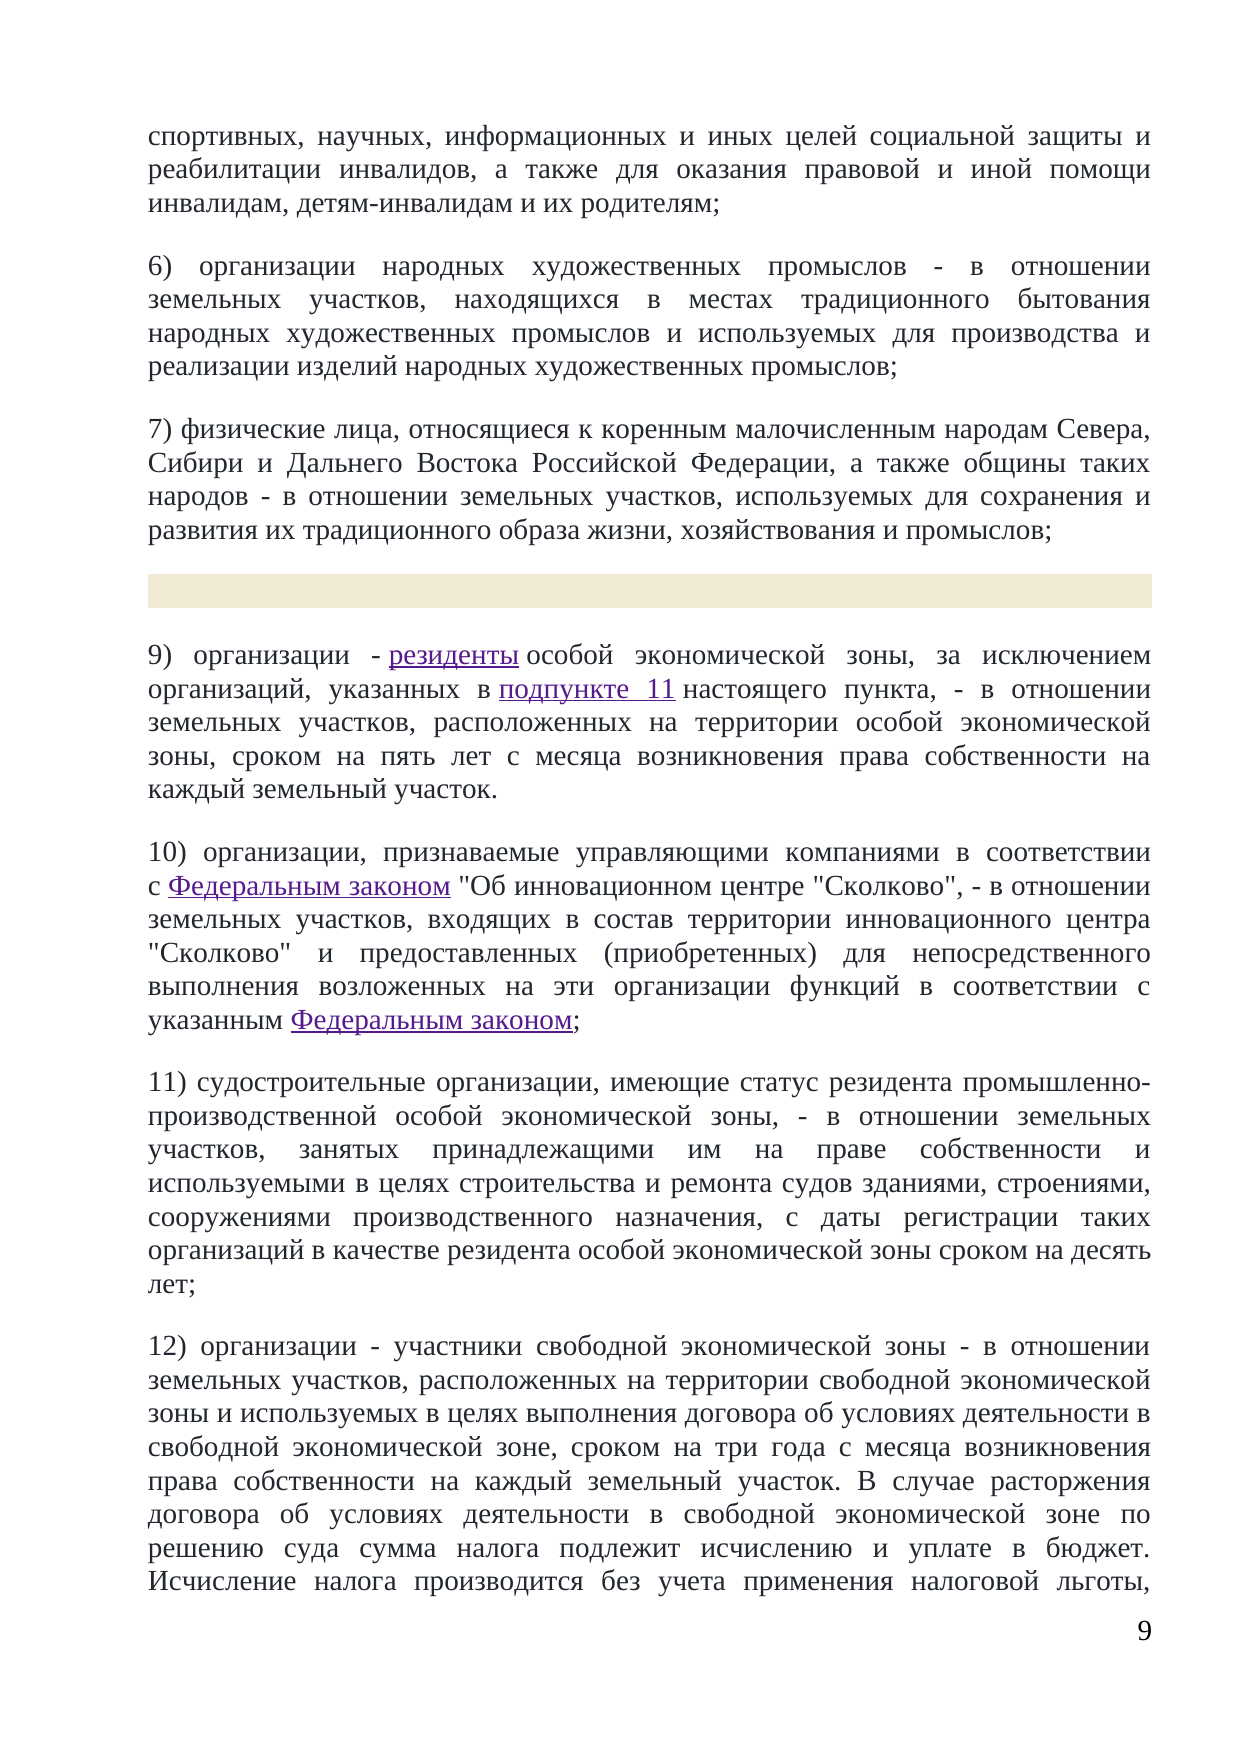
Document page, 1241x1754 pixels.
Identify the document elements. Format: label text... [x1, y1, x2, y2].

text 9) организации - резиденты особой экономической зоны, за исключением организаций, указанных в подпункте 11 настоящего пункта, - в отношении земельных участков, расположенных на территории особой экономической зоны, сроком на пять лет с месяца возникновения права собственности на каждый земельный участок. [148, 637, 1152, 805]
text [148, 1328, 1152, 1597]
text 7) физические лица, относящиеся к коренным малочисленным народам Севера, Сибири и Дальнего Востока Российской Федерации, а также общины таких народов - в отношении земельных участков, используемых для сохранения и развития их традиционного образа жизни, хозяйствования и промыслов; [148, 411, 1152, 545]
text 10) организации, признаваемые управляющими компаниями в соответствии с Федеральным законом "Об инновационном центре "Сколково", - в отношении земельных участков, входящих в состав территории инновационного центра "Сколково" и предоставленных (приобретенных) для непосредственного выполнения возложенных на эти организации функций в соответствии с указанным Федеральным законом; [148, 834, 1152, 1035]
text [148, 118, 1152, 219]
text 6) организации народных художественных промыслов - в отношении земельных участков, находящихся в местах традиционного бытования народных художественных промыслов и используемых для производства и реализации изделий народных художественных промыслов; [148, 248, 1152, 382]
text 11) судостроительные организации, имеющие статус резидента промышленно-производственной особой экономической зоны, - в отношении земельных участков, занятых принадлежащими им на праве собственности и используемыми в целях строительства и ремонта судов зданиями, строениями, сооружениями производственного назначения, с даты регистрации таких организаций в качестве резидента особой экономической зоны сроком на десять лет; [148, 1064, 1152, 1299]
